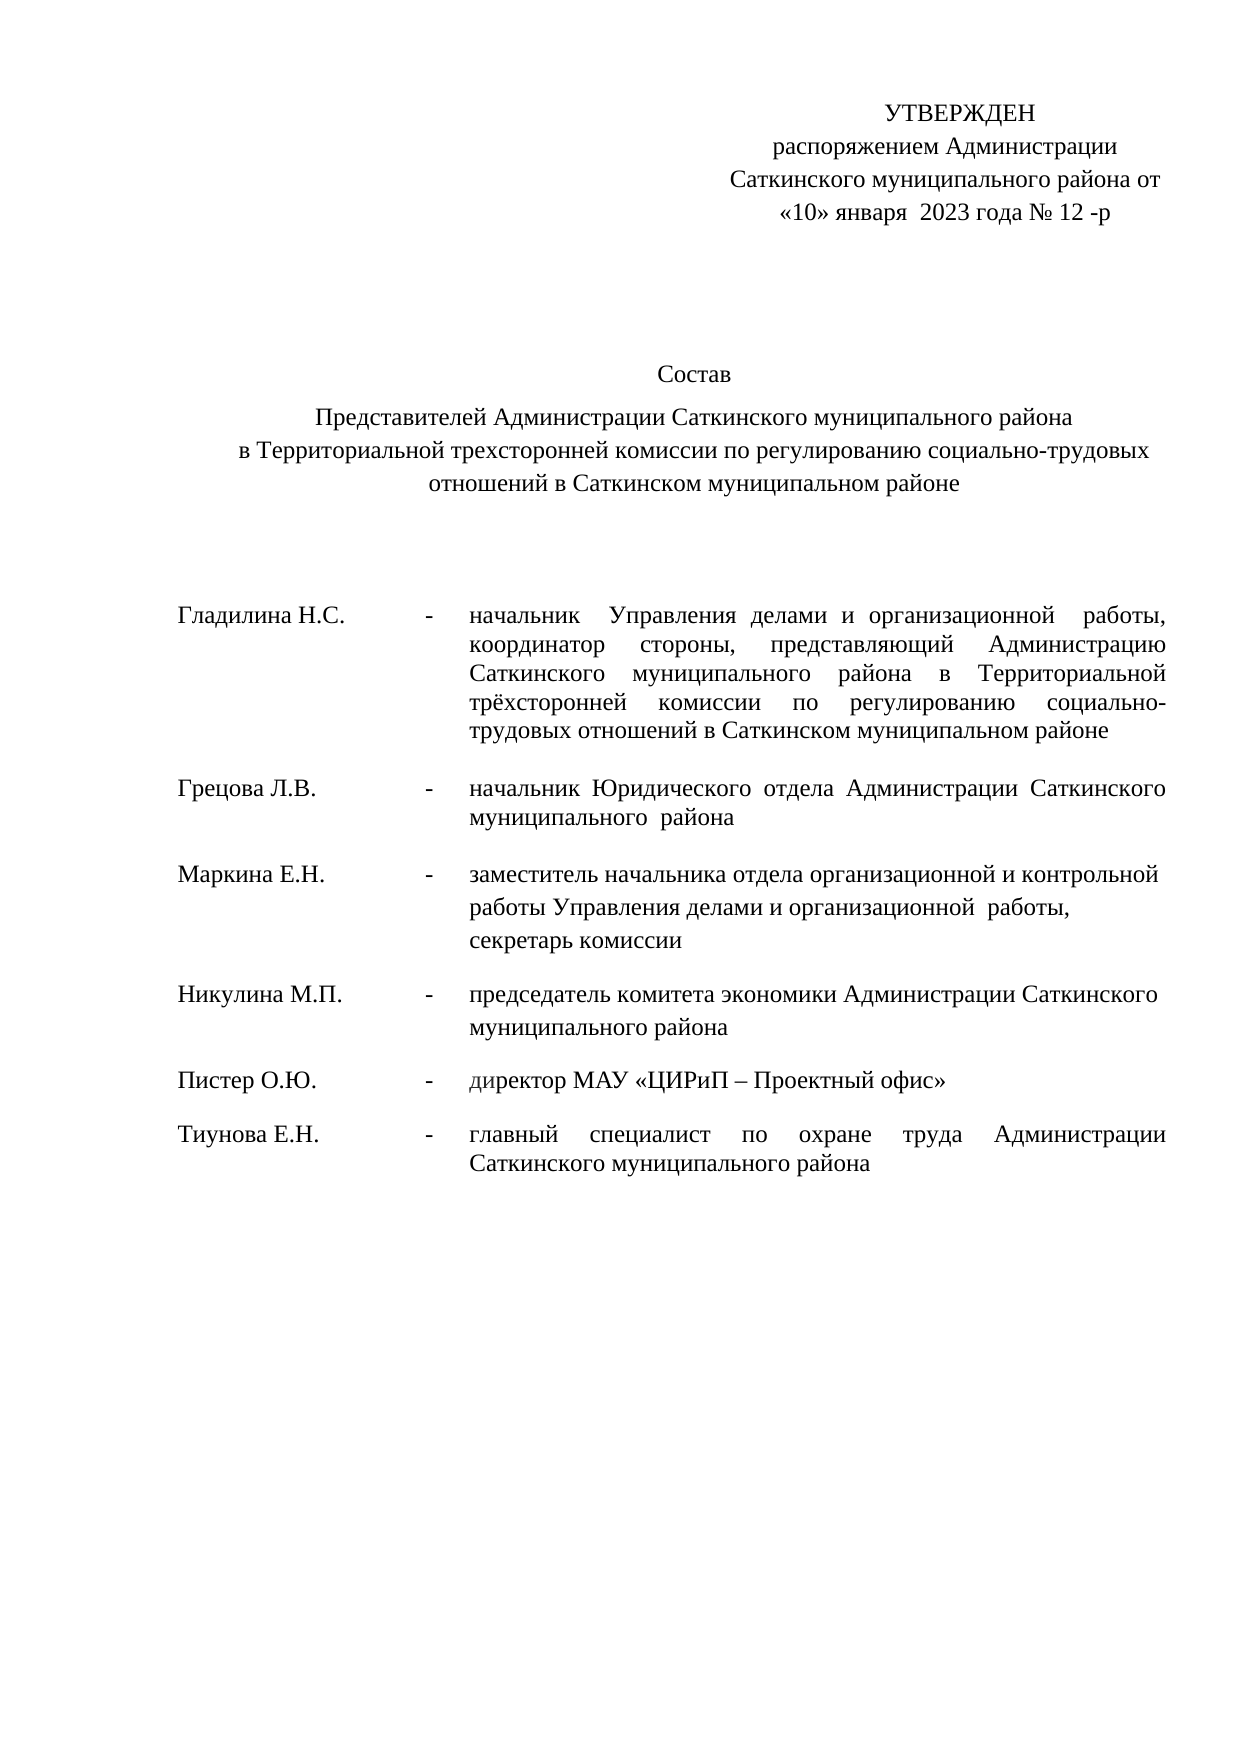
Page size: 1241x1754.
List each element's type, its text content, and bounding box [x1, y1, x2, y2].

table_cell - [414, 773, 458, 859]
table_cell Грецова Л.В. [177, 773, 413, 859]
table_cell председатель комитета экономики Администрации Саткинского муниципального района [458, 979, 1181, 1065]
text Состав [177, 359, 1211, 388]
table_cell Никулина М.П. [177, 979, 413, 1065]
text Представителей Администрации Саткинского муниципального района [177, 402, 1211, 431]
table_cell заместитель начальника отдела организационной и контрольной работы Управления делами и организационной работы, секретарь комиссии [458, 859, 1181, 979]
table_cell директор МАУ «ЦИРиП – Проектный офис» [458, 1065, 1181, 1119]
text распоряжением Администрации Саткинского муниципального района от «10» января 2023 года № 12 -р [709, 131, 1181, 226]
table_header начальник Управления делами и организационной работы, координатор стороны, представляющий Администрацию Саткинского муниципального района в Территориальной трёхсторонней комиссии по регулированию социально-трудовых отношений в Саткинском муниципальном районе [458, 601, 1181, 773]
table_cell Пистер О.Ю. [177, 1065, 413, 1119]
text в Территориальной трехсторонней комиссии по регулированию социально-трудовых отношений в Саткинском муниципальном районе [177, 435, 1211, 497]
table_cell Тиунова Е.Н. [177, 1119, 413, 1204]
table_cell - [414, 859, 458, 979]
table_cell начальник Юридического отдела Администрации Саткинского муниципального района [458, 773, 1181, 859]
table_header Гладилина Н.С. [177, 601, 413, 773]
table_header - [414, 601, 458, 773]
table_cell - [414, 1119, 458, 1204]
table_cell - [414, 979, 458, 1065]
table_cell главный специалист по охране труда Администрации Саткинского муниципального района [458, 1119, 1181, 1204]
text УТВЕРЖДЕН [709, 98, 1211, 127]
table_cell - [414, 1065, 458, 1119]
table_cell Маркина Е.Н. [177, 859, 413, 979]
